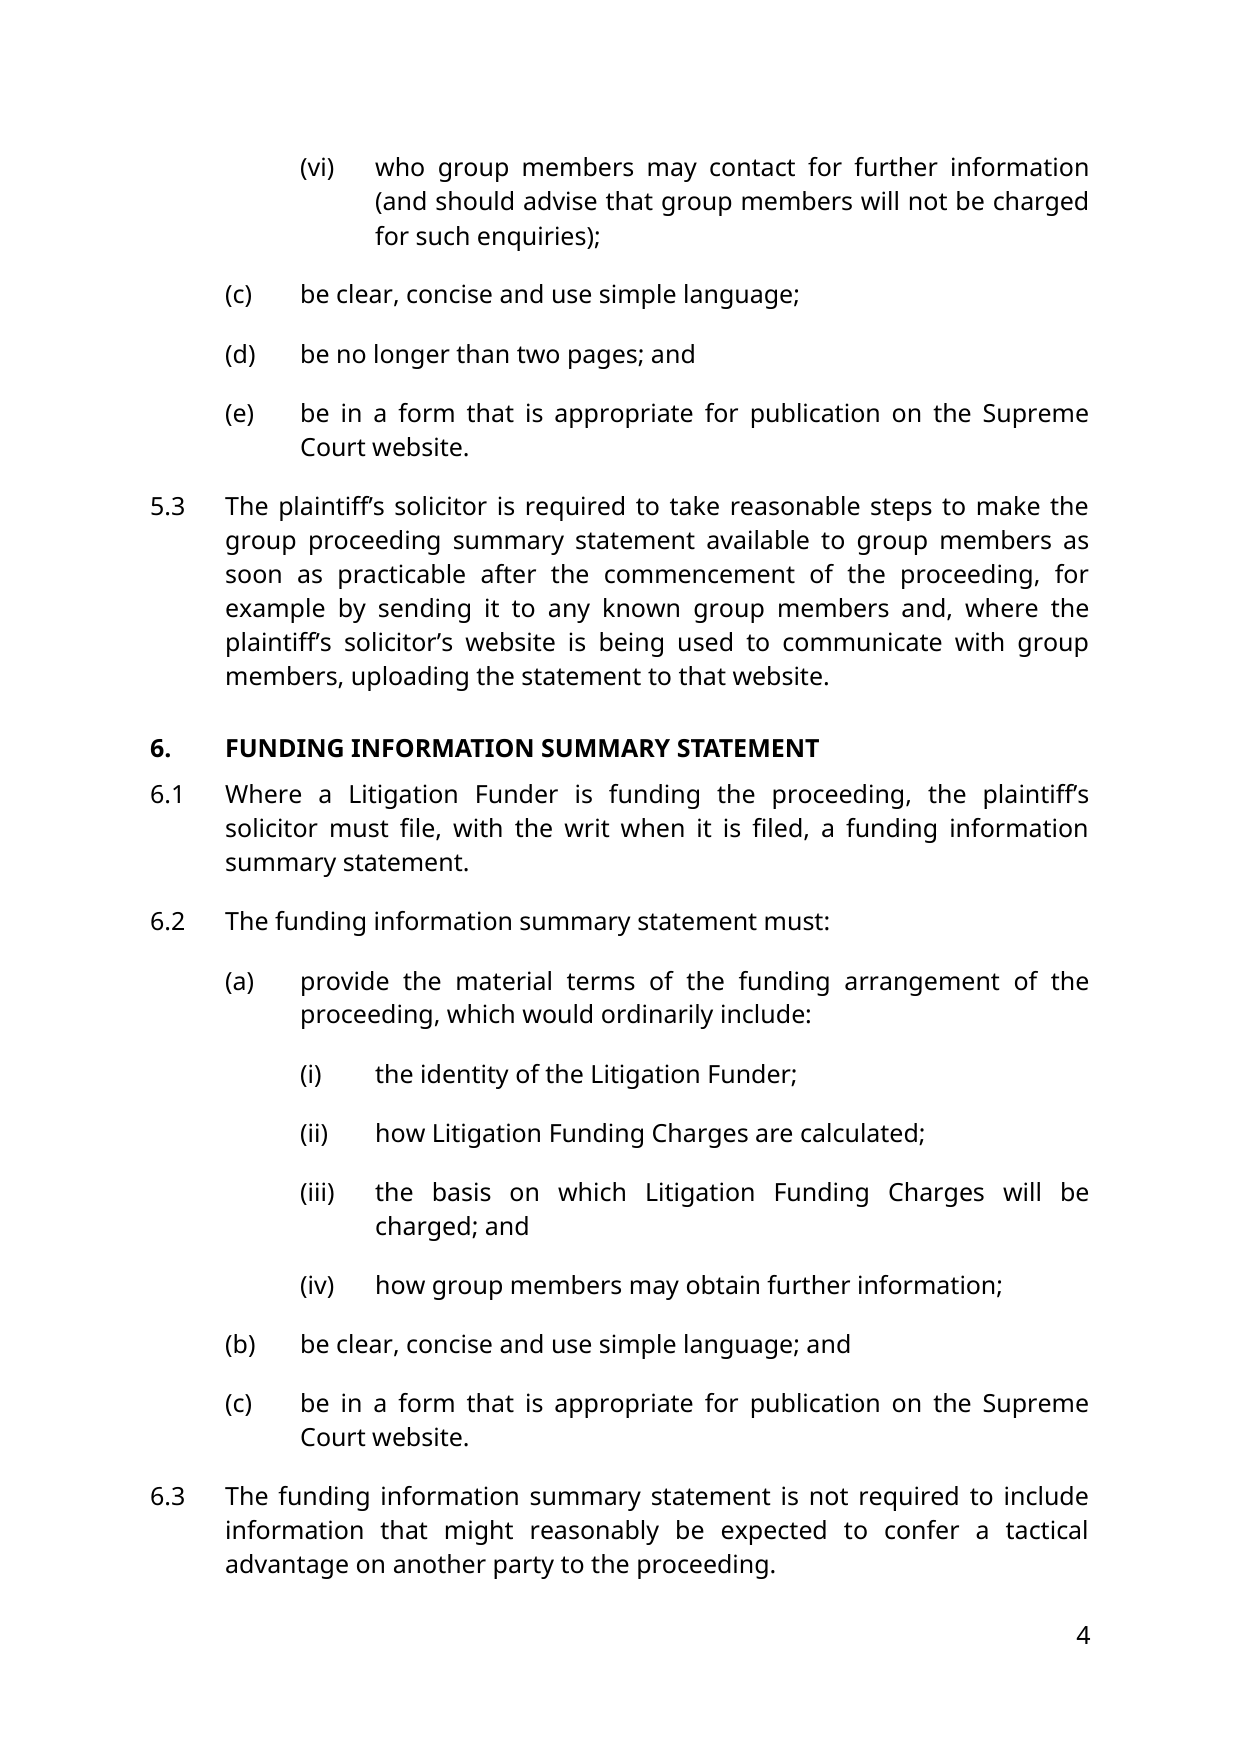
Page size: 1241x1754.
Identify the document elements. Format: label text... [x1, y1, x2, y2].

list be no longer than two pages; and [225, 336, 1090, 370]
list how Litigation Funding Charges are calculated; [300, 1115, 1090, 1149]
list the identity of the Litigation Funder; [300, 1056, 1090, 1090]
list provide the material terms of the funding arrangement of the proceeding, which would ordinarily include: [225, 963, 1090, 1031]
list The funding information summary statement must: [150, 904, 1090, 938]
list The plaintiff’s solicitor is required to take reasonable steps to make the group proceeding summary statement available to group members as soon as practicable after the commencement of the proceeding, for example by sending it to any known group members and, where the plaintiff’s solicitor’s website is being used to communicate with group members, uploading the statement to that website. [150, 488, 1090, 693]
list the basis on which Litigation Funding Charges will be charged; and [300, 1174, 1090, 1242]
list be in a form that is appropriate for publication on the Supreme Court website. [225, 1386, 1090, 1454]
list be in a form that is appropriate for publication on the Supreme Court website. [225, 395, 1090, 463]
list how group members may obtain further information; [300, 1267, 1090, 1302]
list be clear, concise and use simple language; and [225, 1327, 1090, 1361]
list Where a Litigation Funder is funding the proceeding, the plaintiff’s solicitor must file, with the writ when it is filed, a funding information summary statement. [150, 777, 1090, 879]
subtitle FUNDING INFORMATION SUMMARY STATEMENT [150, 730, 1090, 764]
list The funding information summary statement is not required to include information that might reasonably be expected to confer a tactical advantage on another party to the proceeding. [150, 1479, 1090, 1581]
list who group members may contact for further information (and should advise that group members will not be charged for such enquiries); [300, 150, 1090, 252]
list be clear, concise and use simple language; [225, 277, 1090, 311]
